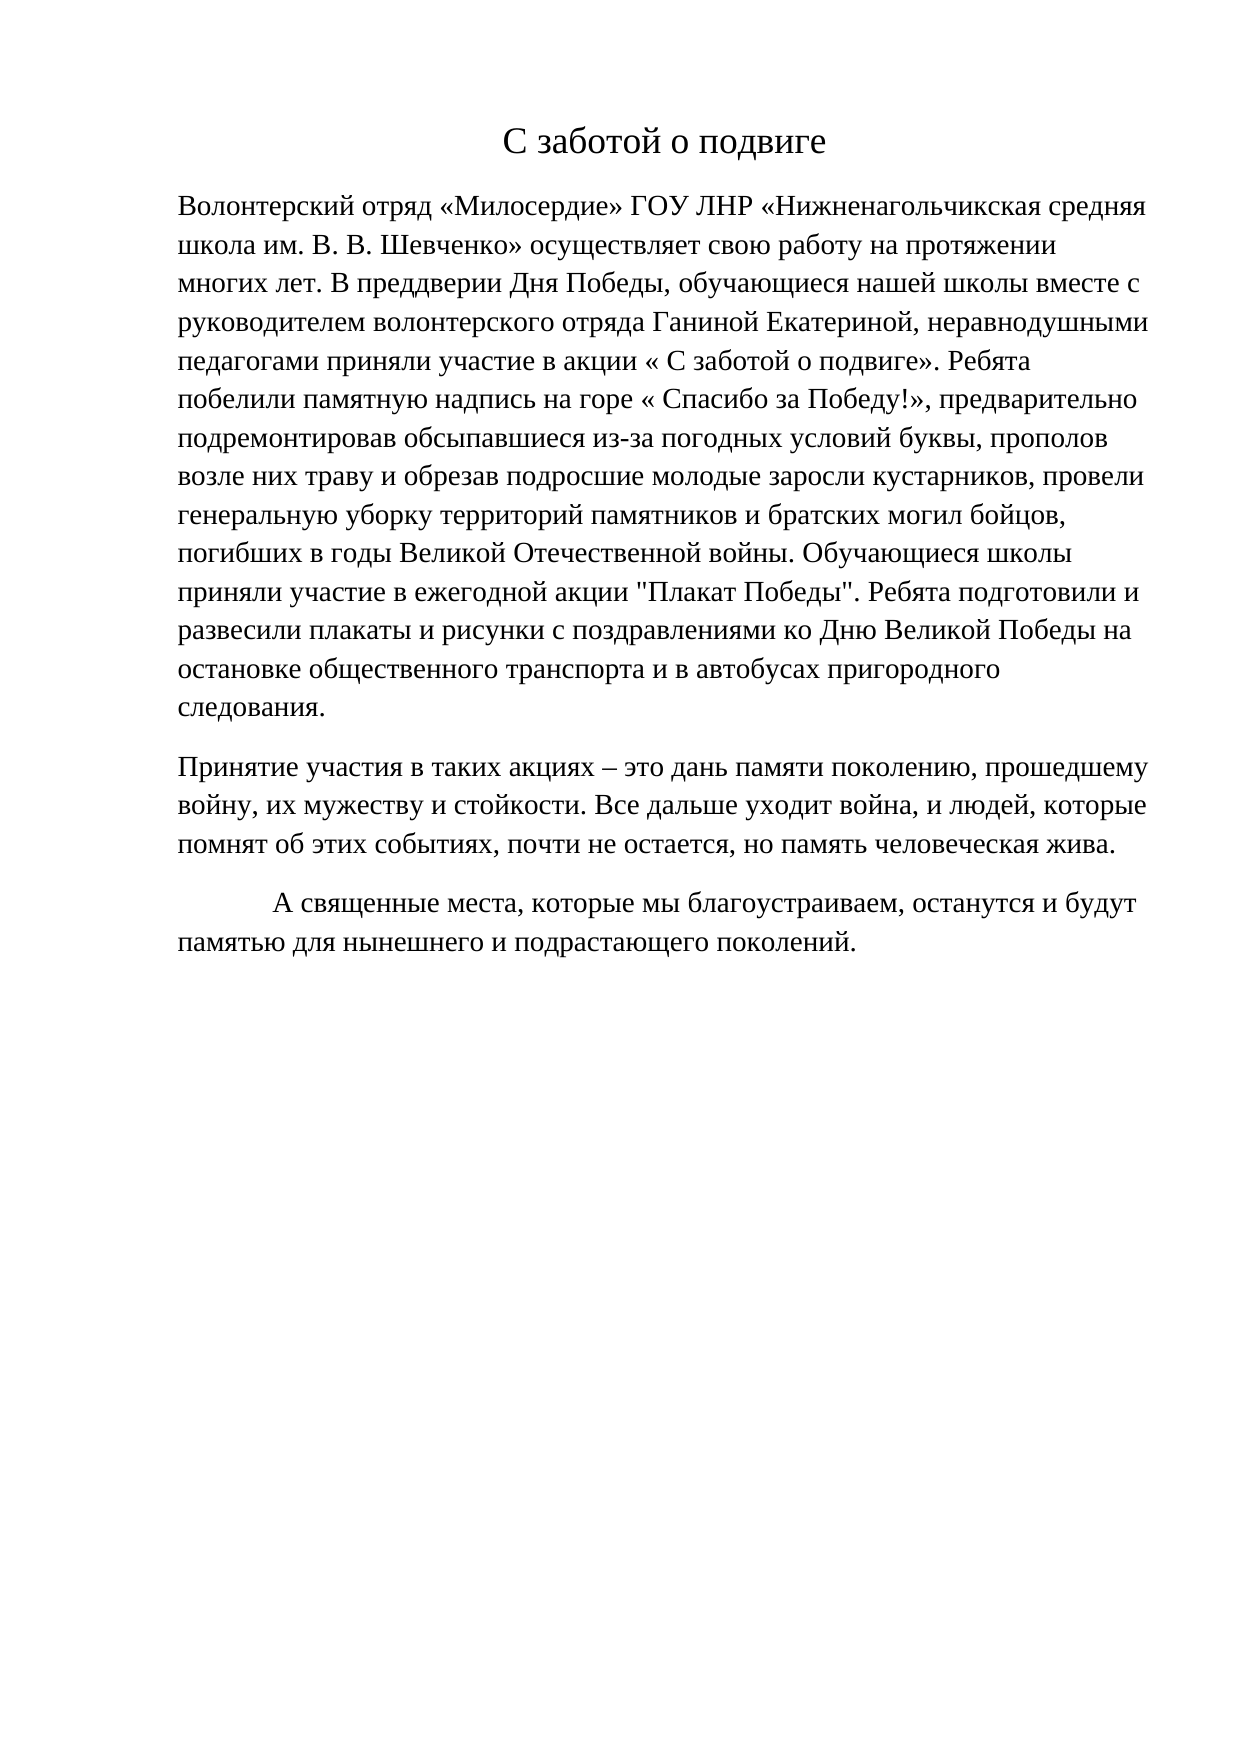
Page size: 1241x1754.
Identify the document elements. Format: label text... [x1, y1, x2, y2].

text Принятие участия в таких акциях – это дань памяти поколению, прошедшему войну, их мужеству и стойкости. Все дальше уходит война, и людей, которые помнят об этих событиях, почти не остается, но память человеческая жива. [177, 749, 1152, 859]
text А священные места, которые мы благоустраиваем, останутся и будут памятью для нынешнего и подрастающего поколений. [177, 885, 1152, 957]
text Волонтерский отряд «Милосердие» ГОУ ЛНР «Нижненагольчикская средняя школа им. В. В. Шевченко» осуществляет свою работу на протяжении многих лет. В преддверии Дня Победы, обучающиеся нашей школы вместе с руководителем волонтерского отряда Ганиной Екатериной, неравнодушными педагогами приняли участие в акции « С заботой о подвиге». Ребята побелили памятную надпись на горе « Спасибо за Победу!», предварительно подремонтировав обсыпавшиеся из-за погодных условий буквы, прополов возле них траву и обрезав подросшие молодые заросли кустарников, провели генеральную уборку территорий памятников и братских могил бойцов, погибших в годы Великой Отечественной войны. Обучающиеся школы приняли участие в ежегодной акции "Плакат Победы". Ребята подготовили и развесили плакаты и рисунки с поздравлениями ко Дню Великой Победы на остановке общественного транспорта и в автобусах пригородного следования. [177, 188, 1152, 723]
text С заботой о подвиге [177, 118, 1152, 161]
